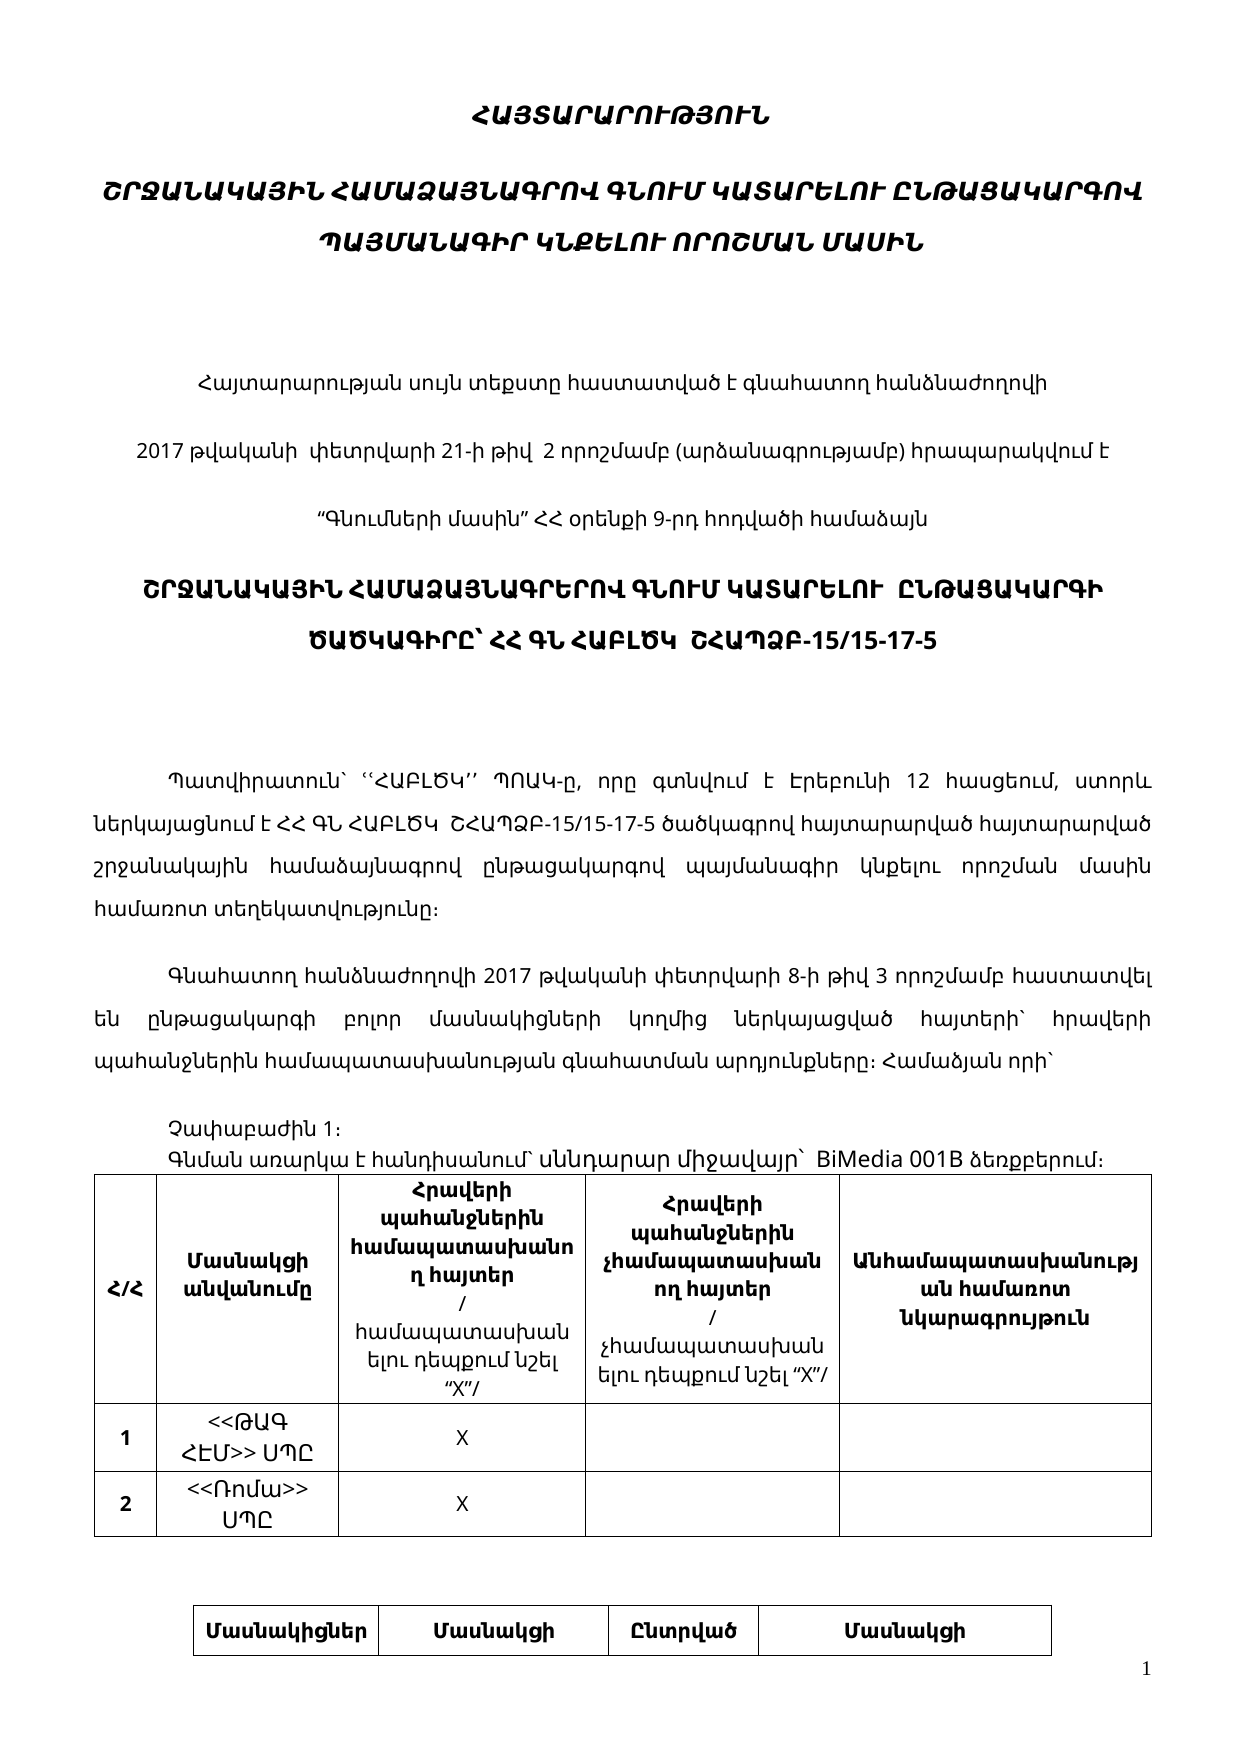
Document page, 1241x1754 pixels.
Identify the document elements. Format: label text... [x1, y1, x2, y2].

table_cell [586, 1404, 839, 1471]
table_header Անհամապատասխանության համառոտ նկարագրույթուն [840, 1175, 1151, 1402]
text Գնահատող հանձնաժողովի 2017 թվականի փետրվարի 8-ի թիվ 3 որոշմամբ հաստատվել են ընթացակարգի բոլոր մասնակիցների կողմից ներկայացված հայտերի` հրավերի պահանջներին համապատասխանության գնահատման արդյունքները։ Համաձյան որի` [94, 961, 1152, 1075]
table_cell <<Ռոմա>> ՍՊԸ [157, 1472, 338, 1536]
table_header Հ/Հ [95, 1175, 156, 1402]
text Պատվիրատուն` ՙՙՀԱԲԼԾԿ՚՚ ՊՈԱԿ-ը, որը գտնվում է Էրեբունի 12 հասցեում, ստորև ներկայացնում է ՀՀ ԳՆ ՀԱԲԼԾԿ ՇՀԱՊՁԲ-15/15-17-5 ծածկագրով հայտարարված հայտարարված շրջանակային համաձայնագրով ընթացակարգով պայմանագիր կնքելու որոշման մասին համառոտ տեղեկատվությունը։ [94, 766, 1152, 922]
table_header Մասնակցի անվանումը [379, 1606, 608, 1655]
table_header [759, 1606, 1051, 1655]
text 2017 թվականի փետրվարի 21-ի թիվ 2 որոշմամբ (արձանագրությամբ) հրապարակվում է [94, 436, 1152, 464]
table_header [194, 1606, 378, 1655]
table_cell [840, 1404, 1151, 1471]
table_cell X [339, 1472, 585, 1536]
table_cell X [339, 1404, 585, 1471]
text “Գնումների մասին” ՀՀ օրենքի 9-րդ հոդվածի համաձայն [94, 504, 1152, 532]
text Գնման առարկա է հանդիսանում` սննդարար միջավայր՝ BiMedia 001B ձեռքբերում։ [94, 1143, 1152, 1174]
text Չափաբաժին 1։ [94, 1114, 1152, 1143]
text ՀԱՅՏԱՐԱՐՈՒԹՅՈՒՆ [94, 98, 1152, 132]
table_cell [840, 1472, 1151, 1536]
table_header Հրավերի պահանջներին չհամապատասխանող հայտեր /չհամապատասխանելու դեպքում նշել “X”/ [586, 1175, 839, 1402]
table_cell <<ԹԱԳ ՀԷՄ>> ՍՊԸ [157, 1404, 338, 1471]
table_cell 2 [95, 1472, 156, 1536]
text Հայտարարության սույն տեքստը հաստատված է գնահատող հանձնաժողովի [94, 368, 1152, 397]
table_header Մասնակցի անվանումը [157, 1175, 338, 1402]
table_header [609, 1606, 758, 1655]
subtitle ՇՐՋԱՆԱԿԱՅԻՆ ՀԱՄԱՁԱՅՆԱԳՐԵՐՈՎ ԳՆՈՒՄ ԿԱՏԱՐԵԼՈՒ ԸՆԹԱՑԱԿԱՐԳԻ ԾԱԾԿԱԳԻՐԸ՝ ՀՀ ԳՆ ՀԱԲԼԾԿ ՇՀԱՊՁԲ-15/15-17-5 [94, 571, 1152, 656]
table_header Հրավերի պահանջներին համապատասխանող հայտեր /համապատասխանելու դեպքում նշել “X”/ [339, 1175, 585, 1402]
text ՇՐՋԱՆԱԿԱՅԻՆ ՀԱՄԱՁԱՅՆԱԳՐՈՎ ԳՆՈՒՄ ԿԱՏԱՐԵԼՈՒ ԸՆԹԱՑԱԿԱՐԳՈՎ ՊԱՅՄԱՆԱԳԻՐ ԿՆՔԵԼՈՒ ՈՐՈՇՄԱՆ ՄԱՍԻՆ [94, 174, 1152, 259]
table_cell [586, 1472, 839, 1536]
table_cell 1 [95, 1404, 156, 1471]
